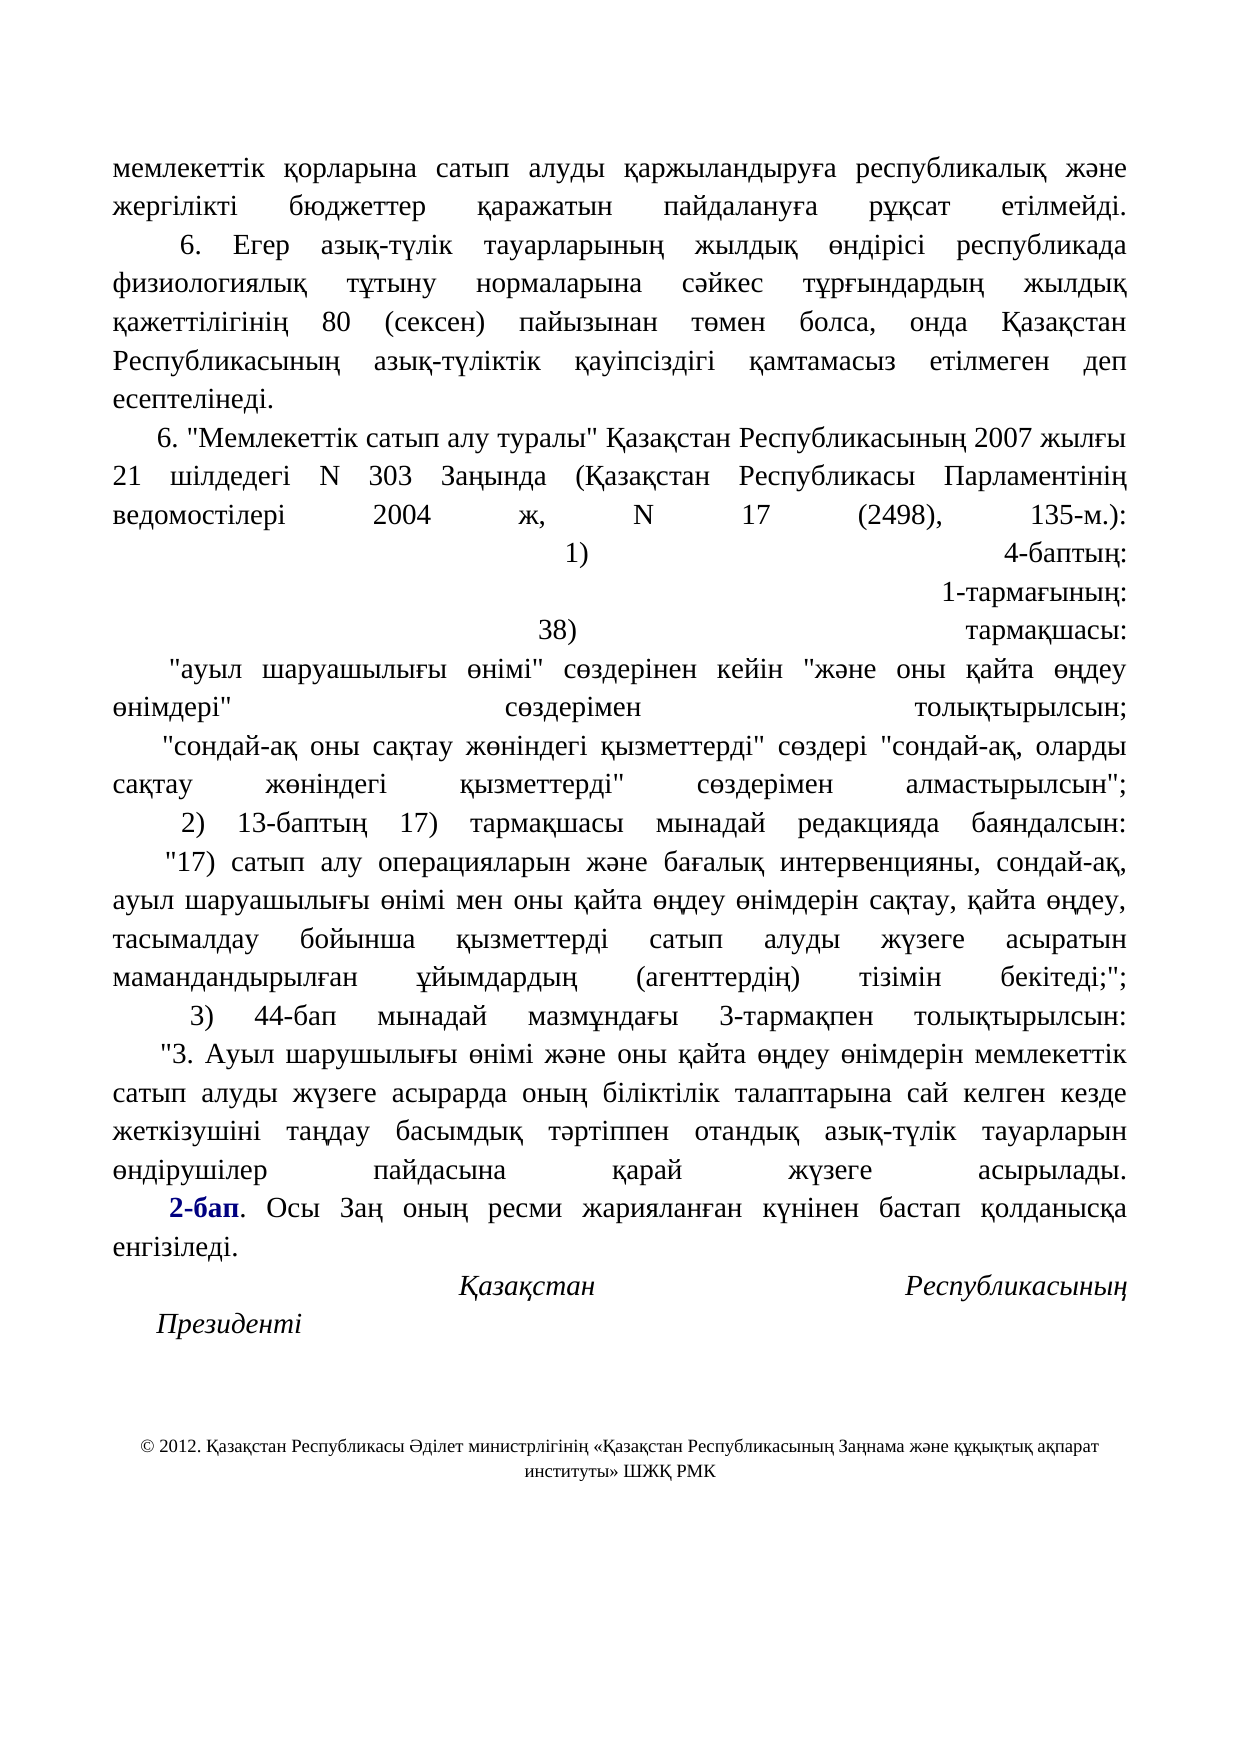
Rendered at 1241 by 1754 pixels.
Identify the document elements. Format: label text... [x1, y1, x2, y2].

text Қазақстан Республикасының Президенті [112, 1268, 1128, 1340]
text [112, 150, 1128, 1263]
text © 2012. Қазақстан Республикасы Әділет министрлігінің «Қазақстан Республикасының Заңнама және құқықтық ақпарат институты» ШЖҚ РМК [112, 1435, 1128, 1482]
